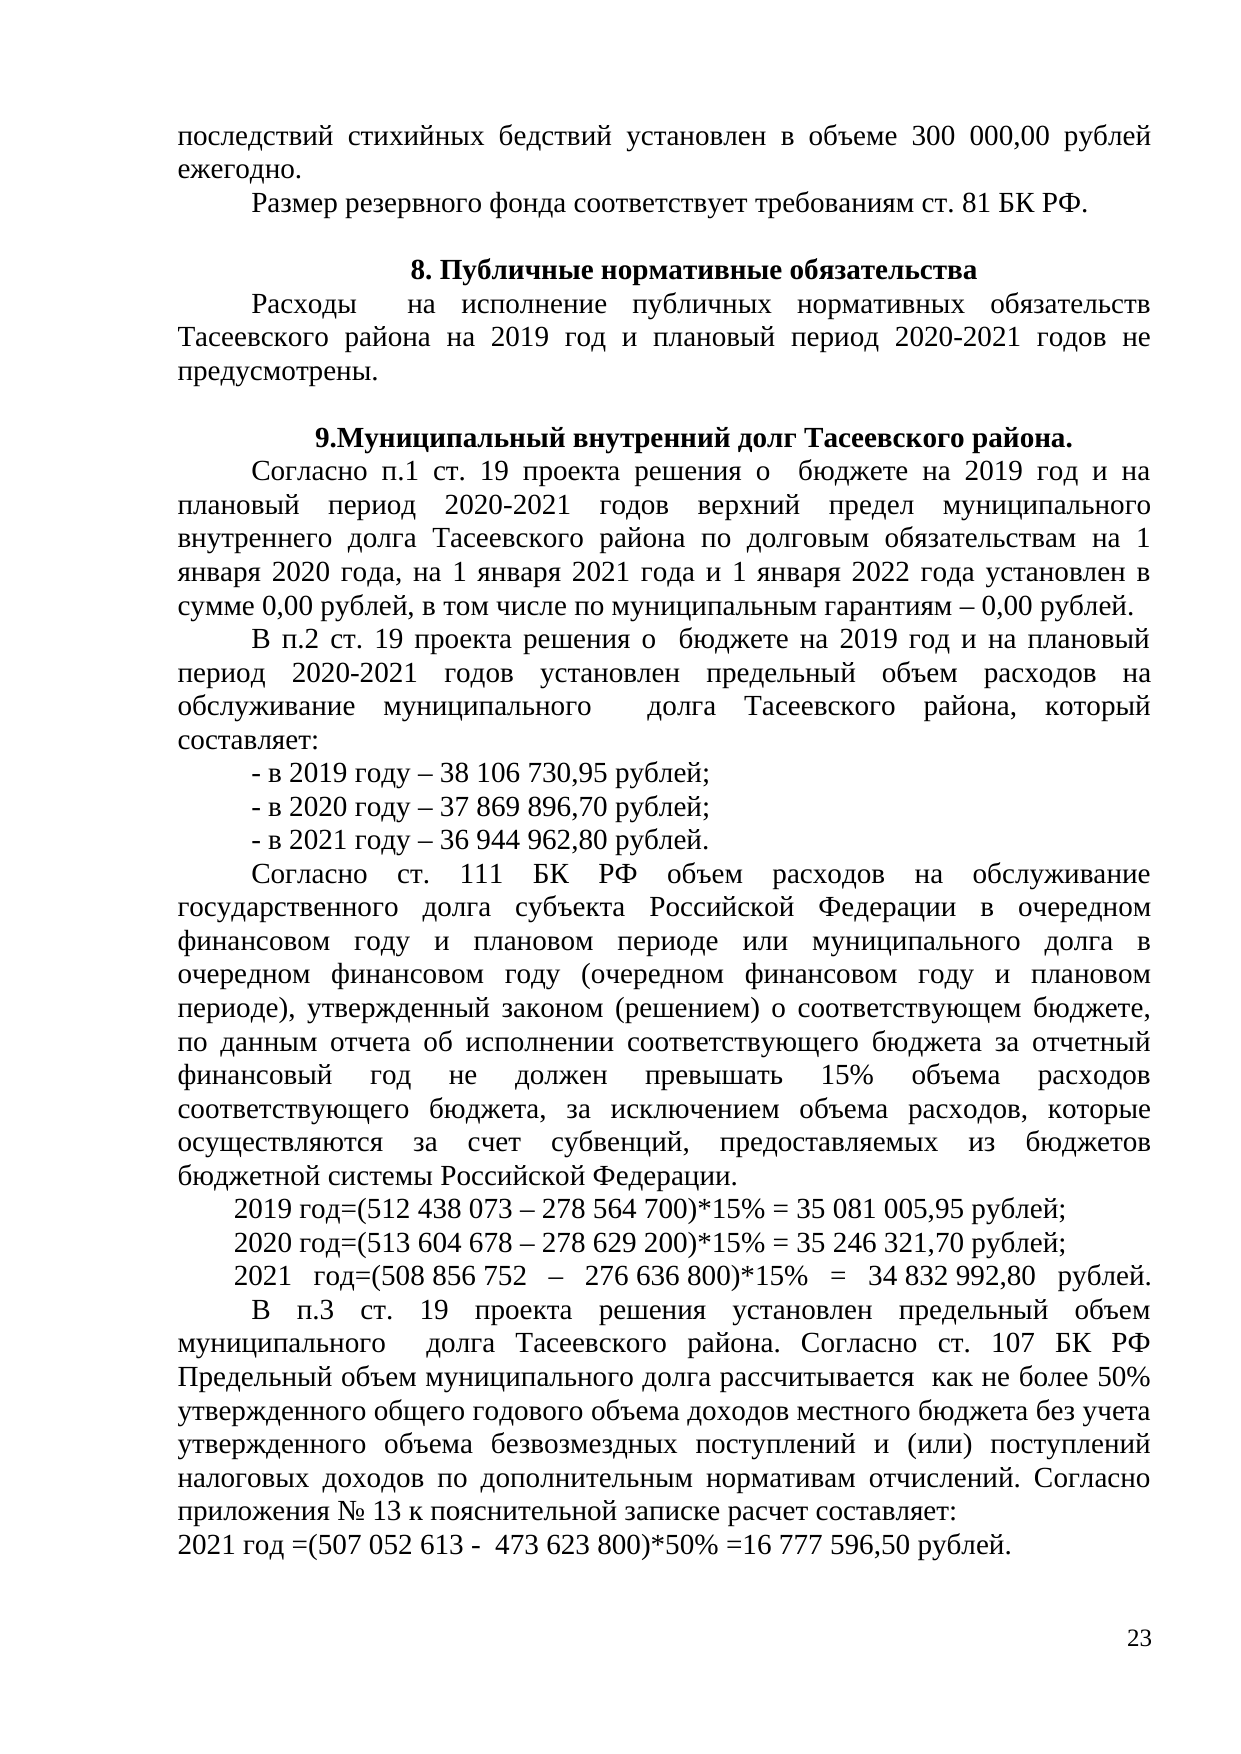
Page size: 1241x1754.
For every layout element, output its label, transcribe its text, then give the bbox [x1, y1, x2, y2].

text Размер резервного фонда соответствует требованиям ст. 81 БК РФ. [177, 185, 1152, 219]
text 2020 год=(513 604 678 – 278 629 200)*15% = 35 246 321,70 рублей; [177, 1225, 1152, 1258]
text 9.Муниципальный внутренний долг Тасеевского района. [177, 420, 1152, 453]
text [177, 118, 1152, 185]
text Согласно п.1 ст. 19 проекта решения о бюджете на 2019 год и на плановый период 2020-2021 годов верхний предел муниципального внутреннего долга Тасеевского района по долговым обязательствам на 1 января 2020 года, на 1 января 2021 года и 1 января 2022 года установлен в сумме 0,00 рублей, в том числе по муниципальным гарантиям – 0,00 рублей. [177, 453, 1152, 621]
text - в 2019 году – 38 106 730,95 рублей; [177, 755, 1152, 789]
text 2021 год =(507 052 613 - 473 623 800)*50% =16 777 596,50 рублей. [177, 1527, 1152, 1560]
text 8. Публичные нормативные обязательства [177, 252, 1152, 286]
text - в 2020 году – 37 869 896,70 рублей; [177, 789, 1152, 822]
text 2021 год=(508 856 752 – 276 636 800)*15% = 34 832 992,80 рублей. В п.3 ст. 19 проекта решения установлен предельный объем муниципального долга Тасеевского района. Согласно ст. 107 БК РФ Предельный объем муниципального долга рассчитывается как не более 50% утвержденного общего годового объема доходов местного бюджета без учета утвержденного объема безвозмездных поступлений и (или) поступлений налоговых доходов по дополнительным нормативам отчислений. Согласно приложения № 13 к пояснительной записке расчет составляет: [177, 1258, 1152, 1527]
text 2019 год=(512 438 073 – 278 564 700)*15% = 35 081 005,95 рублей; [177, 1191, 1152, 1225]
text Согласно ст. 111 БК РФ объем расходов на обслуживание государственного долга субъекта Российской Федерации в очередном финансовом году и плановом периоде или муниципального долга в очередном финансовом году (очередном финансовом году и плановом периоде), утвержденный законом (решением) о соответствующем бюджете, по данным отчета об исполнении соответствующего бюджета за отчетный финансовый год не должен превышать 15% объема расходов соответствующего бюджета, за исключением объема расходов, которые осуществляются за счет субвенций, предоставляемых из бюджетов бюджетной системы Российской Федерации. [177, 856, 1152, 1191]
text Расходы на исполнение публичных нормативных обязательств Тасеевского района на 2019 год и плановый период 2020-2021 годов не предусмотрены. [177, 286, 1152, 386]
text - в 2021 году – 36 944 962,80 рублей. [177, 822, 1152, 856]
text В п.2 ст. 19 проекта решения о бюджете на 2019 год и на плановый период 2020-2021 годов установлен предельный объем расходов на обслуживание муниципального долга Тасеевского района, который составляет: [177, 621, 1152, 755]
